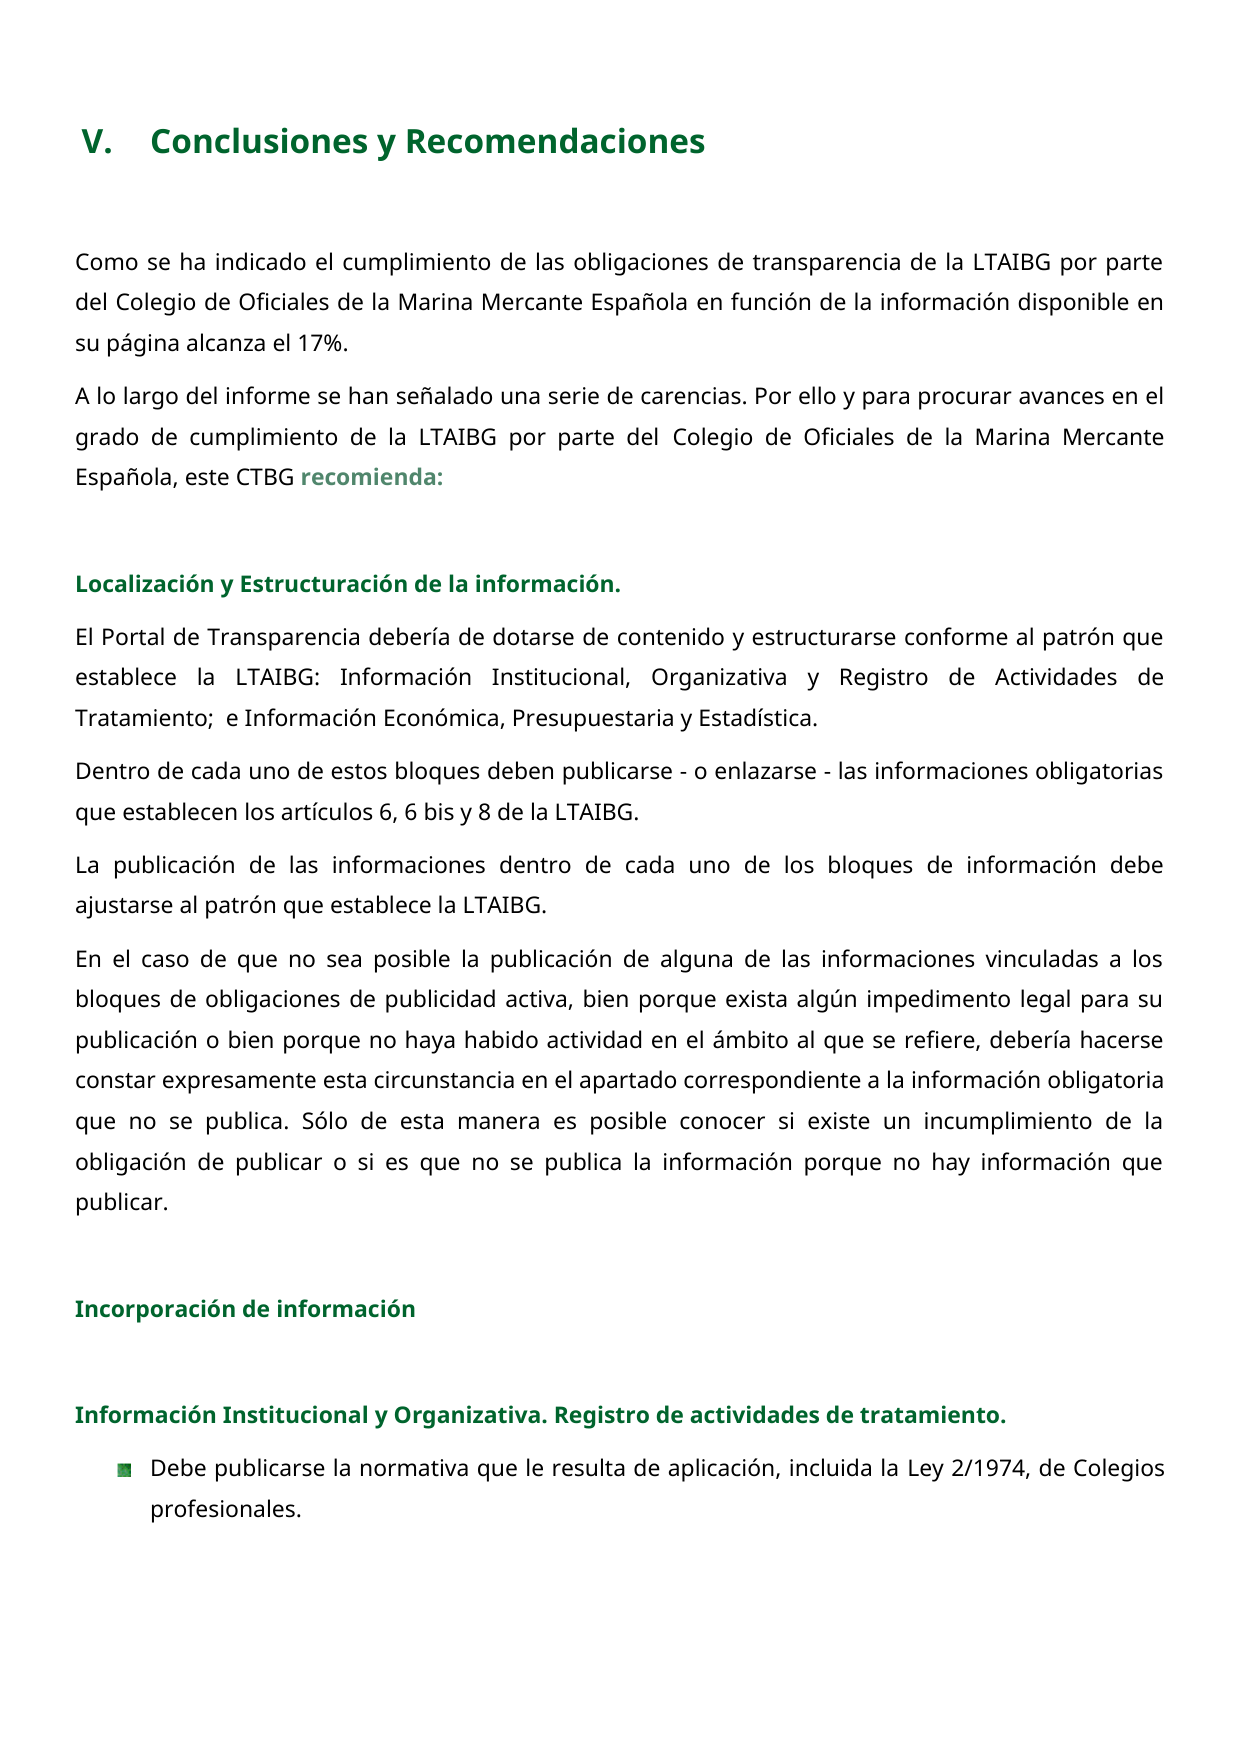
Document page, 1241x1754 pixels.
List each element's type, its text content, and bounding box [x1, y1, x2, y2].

text En el caso de que no sea posible la publicación de alguna de las informaciones vinculadas a los bloques de obligaciones de publicidad activa, bien porque exista algún impedimento legal para su publicación o bien porque no haya habido actividad en el ámbito al que se refiere, debería hacerse constar expresamente esta circunstancia en el apartado correspondiente a la información obligatoria que no se publica. Sólo de esta manera es posible conocer si existe un incumplimiento de la obligación de publicar o si es que no se publica la información porque no hay información que publicar. [75, 943, 1165, 1218]
list Debe publicarse la normativa que le resulta de aplicación, incluida la Ley 2/1974, de Colegios profesionales. [112, 1452, 1165, 1524]
text A lo largo del informe se han señalado una serie de carencias. Por ello y para procurar avances en el grado de cumplimiento de la LTAIBG por parte del Colegio de Oficiales de la Marina Mercante Española, este CTBG recomienda: [75, 380, 1165, 493]
text El Portal de Transparencia debería de dotarse de contenido y estructurarse conforme al patrón que establece la LTAIBG: Información Institucional, Organizativa y Registro de Actividades de Tratamiento; e Información Económica, Presupuestaria y Estadística. [75, 621, 1165, 733]
text Localización y Estructuración de la información. [75, 568, 1165, 599]
text Información Institucional y Organizativa. Registro de actividades de tratamiento. [75, 1399, 1165, 1430]
text Como se ha indicado el cumplimiento de las obligaciones de transparencia de la LTAIBG por parte del Colegio de Oficiales de la Marina Mercante Española en función de la información disponible en su página alcanza el 17%. [75, 246, 1165, 358]
list Conclusiones y Recomendaciones [112, 117, 1165, 163]
picture [113, 1459, 131, 1477]
text La publicación de las informaciones dentro de cada uno de los bloques de información debe ajustarse al patrón que establece la LTAIBG. [75, 849, 1165, 921]
text Dentro de cada uno de estos bloques deben publicarse - o enlazarse - las informaciones obligatorias que establecen los artículos 6, 6 bis y 8 de la LTAIBG. [75, 755, 1165, 827]
text Incorporación de información [75, 1293, 1165, 1324]
